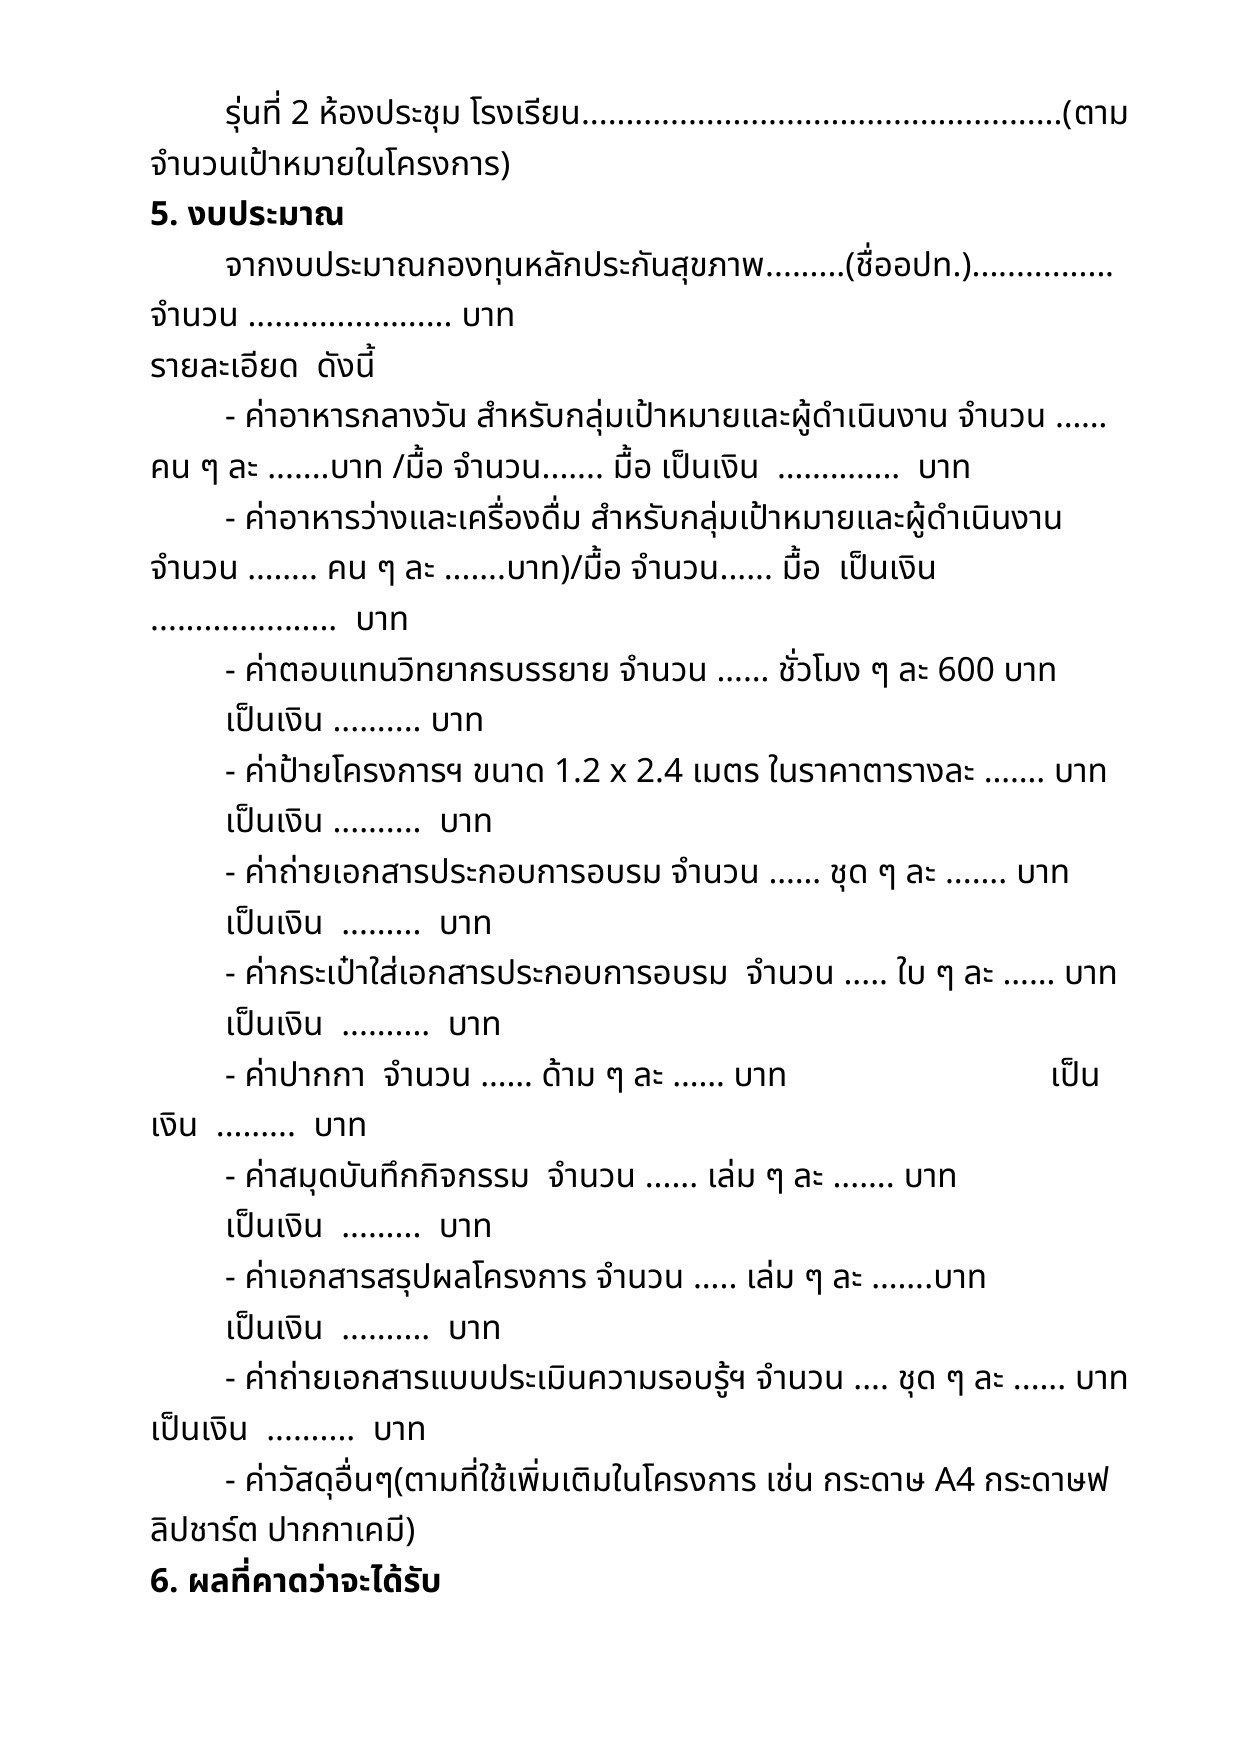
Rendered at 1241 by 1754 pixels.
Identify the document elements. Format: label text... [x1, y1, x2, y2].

text - ค่าถ่ายเอกสารประกอบการอบรม จำนวน …… ชุด ๆ ละ ....... บาท เป็นเงิน ......... บาท [150, 848, 1137, 949]
text รุ่นที่ 2 ห้องประชุม โรงเรียน......................................................(ตามจำนวนเป้าหมายในโครงการ) [150, 89, 1137, 190]
text 6. ผลที่คาดว่าจะได้รับ [150, 1557, 1137, 1607]
text - ค่ากระเป๋าใส่เอกสารประกอบการอบรม จำนวน ..... ใบ ๆ ละ …… บาท เป็นเงิน .......... บาท [150, 949, 1137, 1050]
text จากงบประมาณกองทุนหลักประกันสุขภาพ.........(ชื่ออปท.)................ จำนวน ....................... บาท [150, 241, 1137, 342]
text - ค่าวัสดุอื่นๆ(ตามที่ใช้เพิ่มเติมในโครงการ เช่น กระดาษ A4 กระดาษฟลิปชาร์ต ปากกาเคมี) [150, 1455, 1137, 1557]
text - ค่าปากกา จำนวน …… ด้าม ๆ ละ …… บาท เป็นเงิน ......... บาท [150, 1050, 1137, 1152]
text - ค่าสมุดบันทึกกิจกรรม จำนวน ...... เล่ม ๆ ละ ....... บาท เป็นเงิน ......... บาท [150, 1152, 1137, 1253]
text - ค่าเอกสารสรุปผลโครงการ จำนวน ….. เล่ม ๆ ละ …….บาท เป็นเงิน .......... บาท [150, 1253, 1137, 1354]
text - ค่าถ่ายเอกสารแบบประเมินความรอบรู้ฯ จํานวน .... ชุด ๆ ละ ...... บาท เป็นเงิน .......... บาท [150, 1354, 1137, 1455]
text - ค่าอาหารว่างและเครื่องดื่ม สำหรับกลุ่มเป้าหมายและผู้ดำเนินงาน จำนวน …….. คน ๆ ละ .......บาท)/มื้อ จำนวน...... มื้อ เป็นเงิน ..................... บาท [150, 493, 1137, 645]
text - ค่าอาหารกลางวัน สำหรับกลุ่มเป้าหมายและผู้ดำเนินงาน จำนวน …… คน ๆ ละ .......บาท /มื้อ จำนวน....... มื้อ เป็นเงิน ………….. บาท [150, 392, 1137, 493]
text รายละเอียด ดังนี้ [150, 342, 1137, 392]
text - ค่าตอบแทนวิทยากรบรรยาย จำนวน …… ชั่วโมง ๆ ละ 600 บาท เป็นเงิน .......... บาท [150, 645, 1137, 747]
text - ค่าป้ายโครงการฯ ขนาด 1.2 x 2.4 เมตร ในราคาตารางละ ……. บาท เป็นเงิน .......... บาท [150, 747, 1137, 848]
text 5. งบประมาณ [150, 190, 1137, 241]
